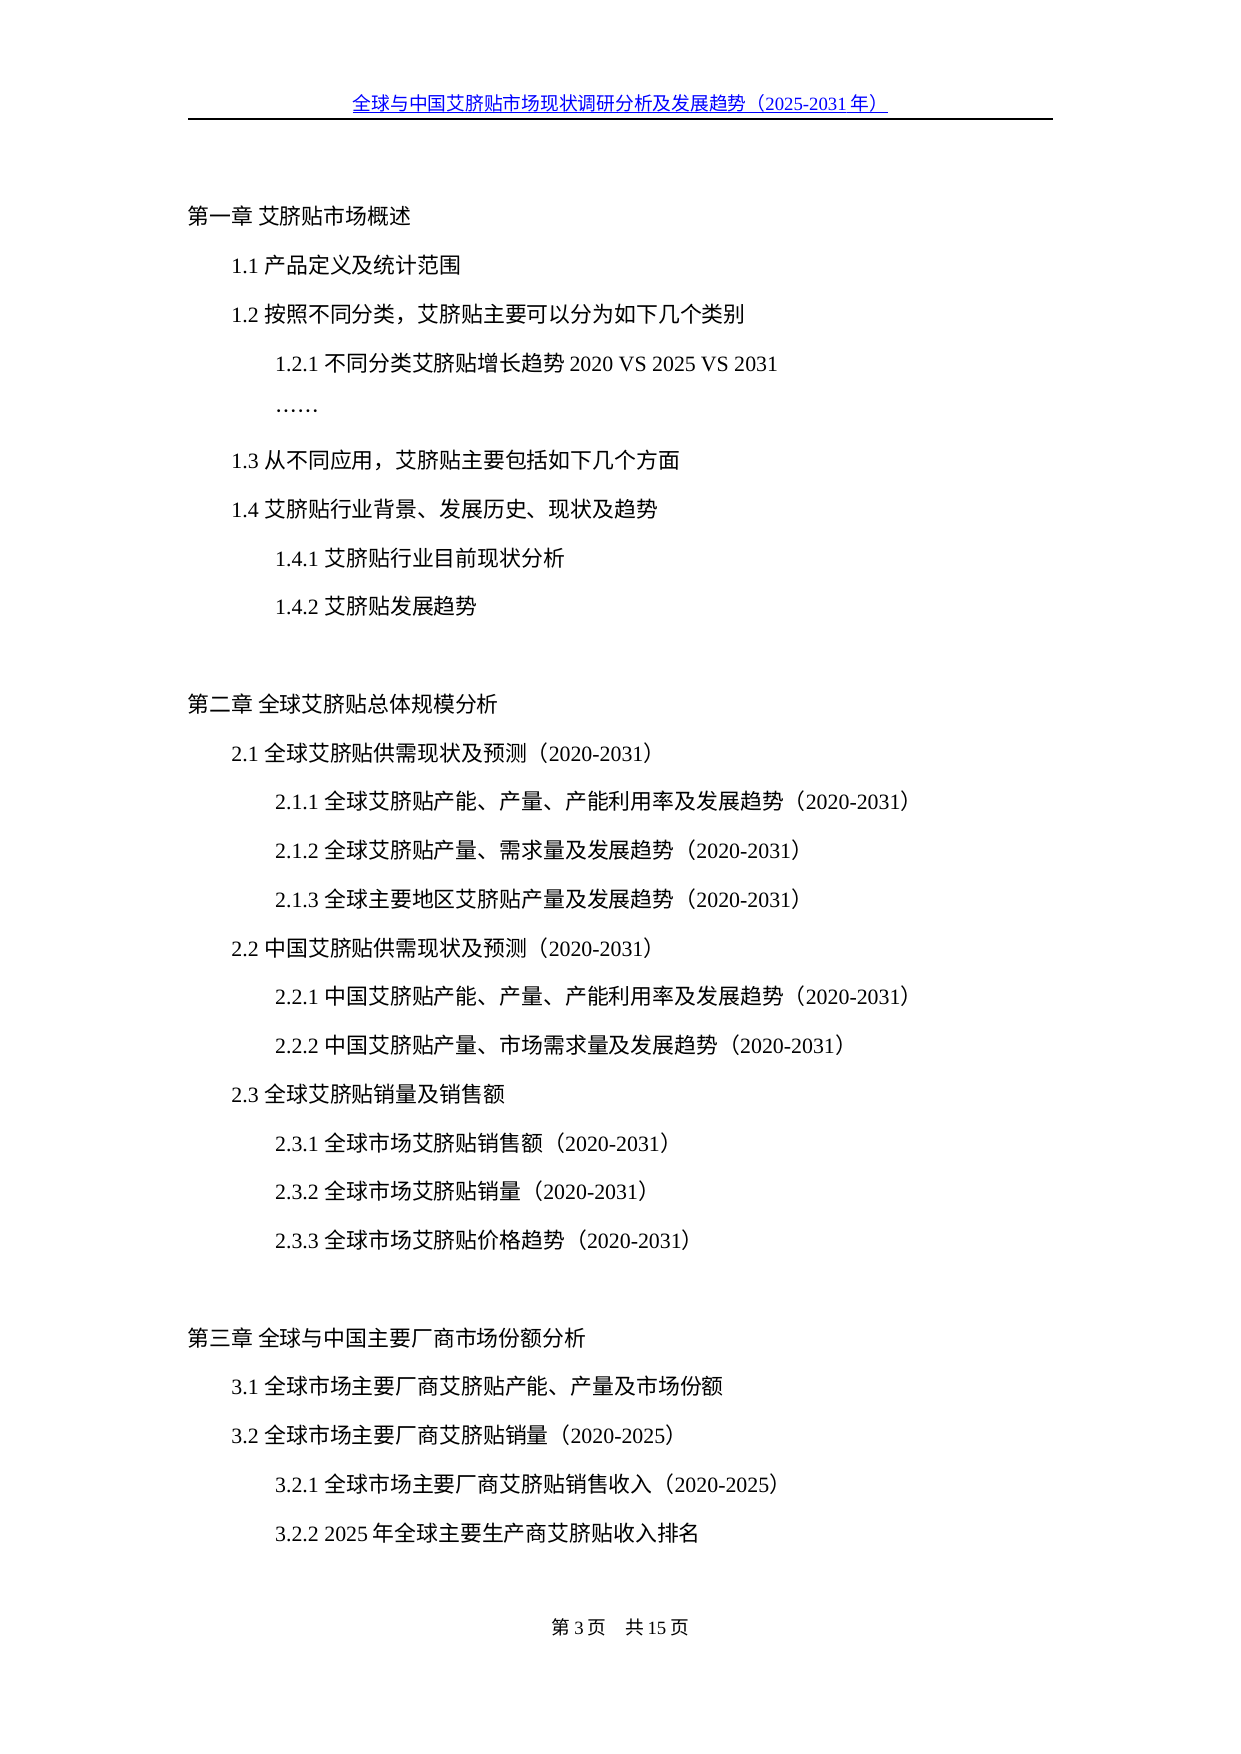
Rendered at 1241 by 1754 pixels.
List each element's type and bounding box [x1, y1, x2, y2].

text [187, 150, 1053, 1548]
